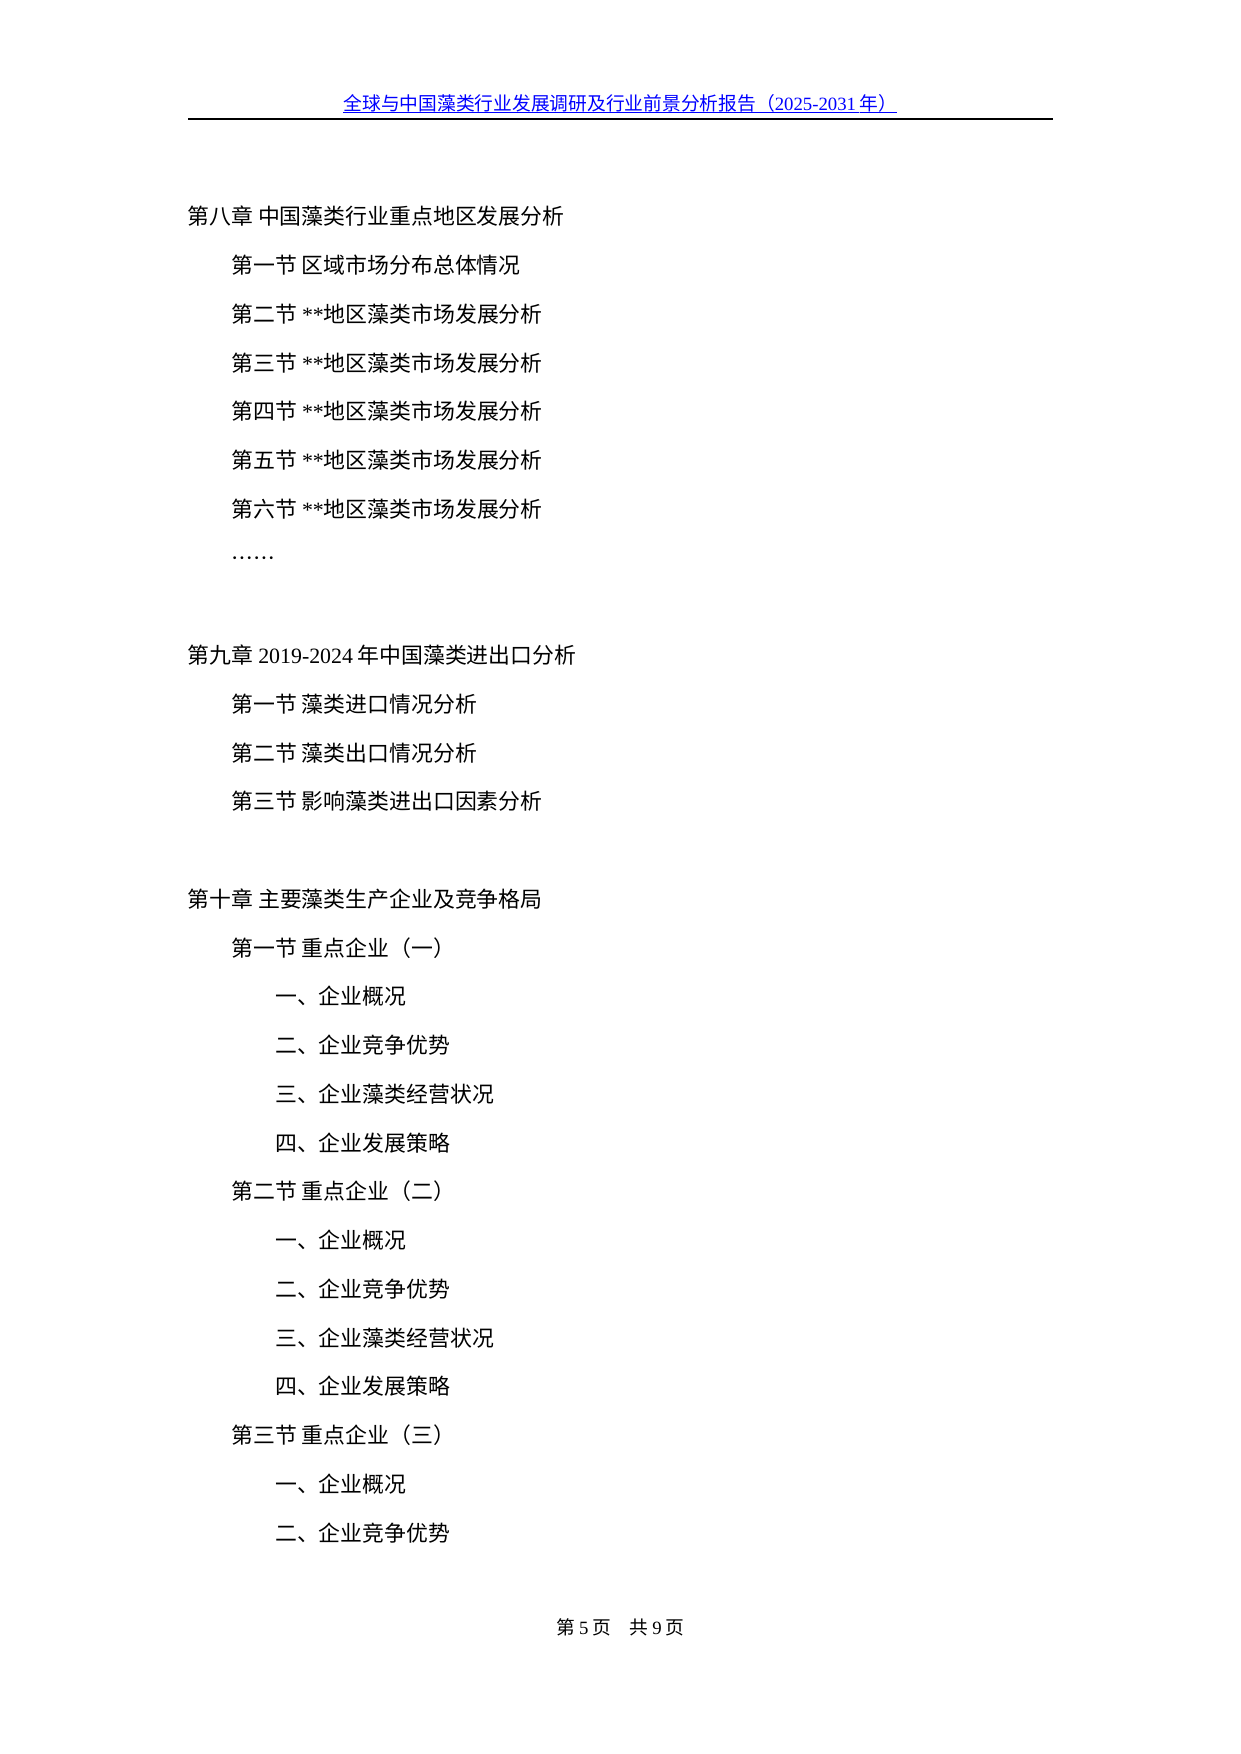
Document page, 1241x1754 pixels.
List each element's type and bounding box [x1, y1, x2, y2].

text [187, 150, 1053, 1548]
